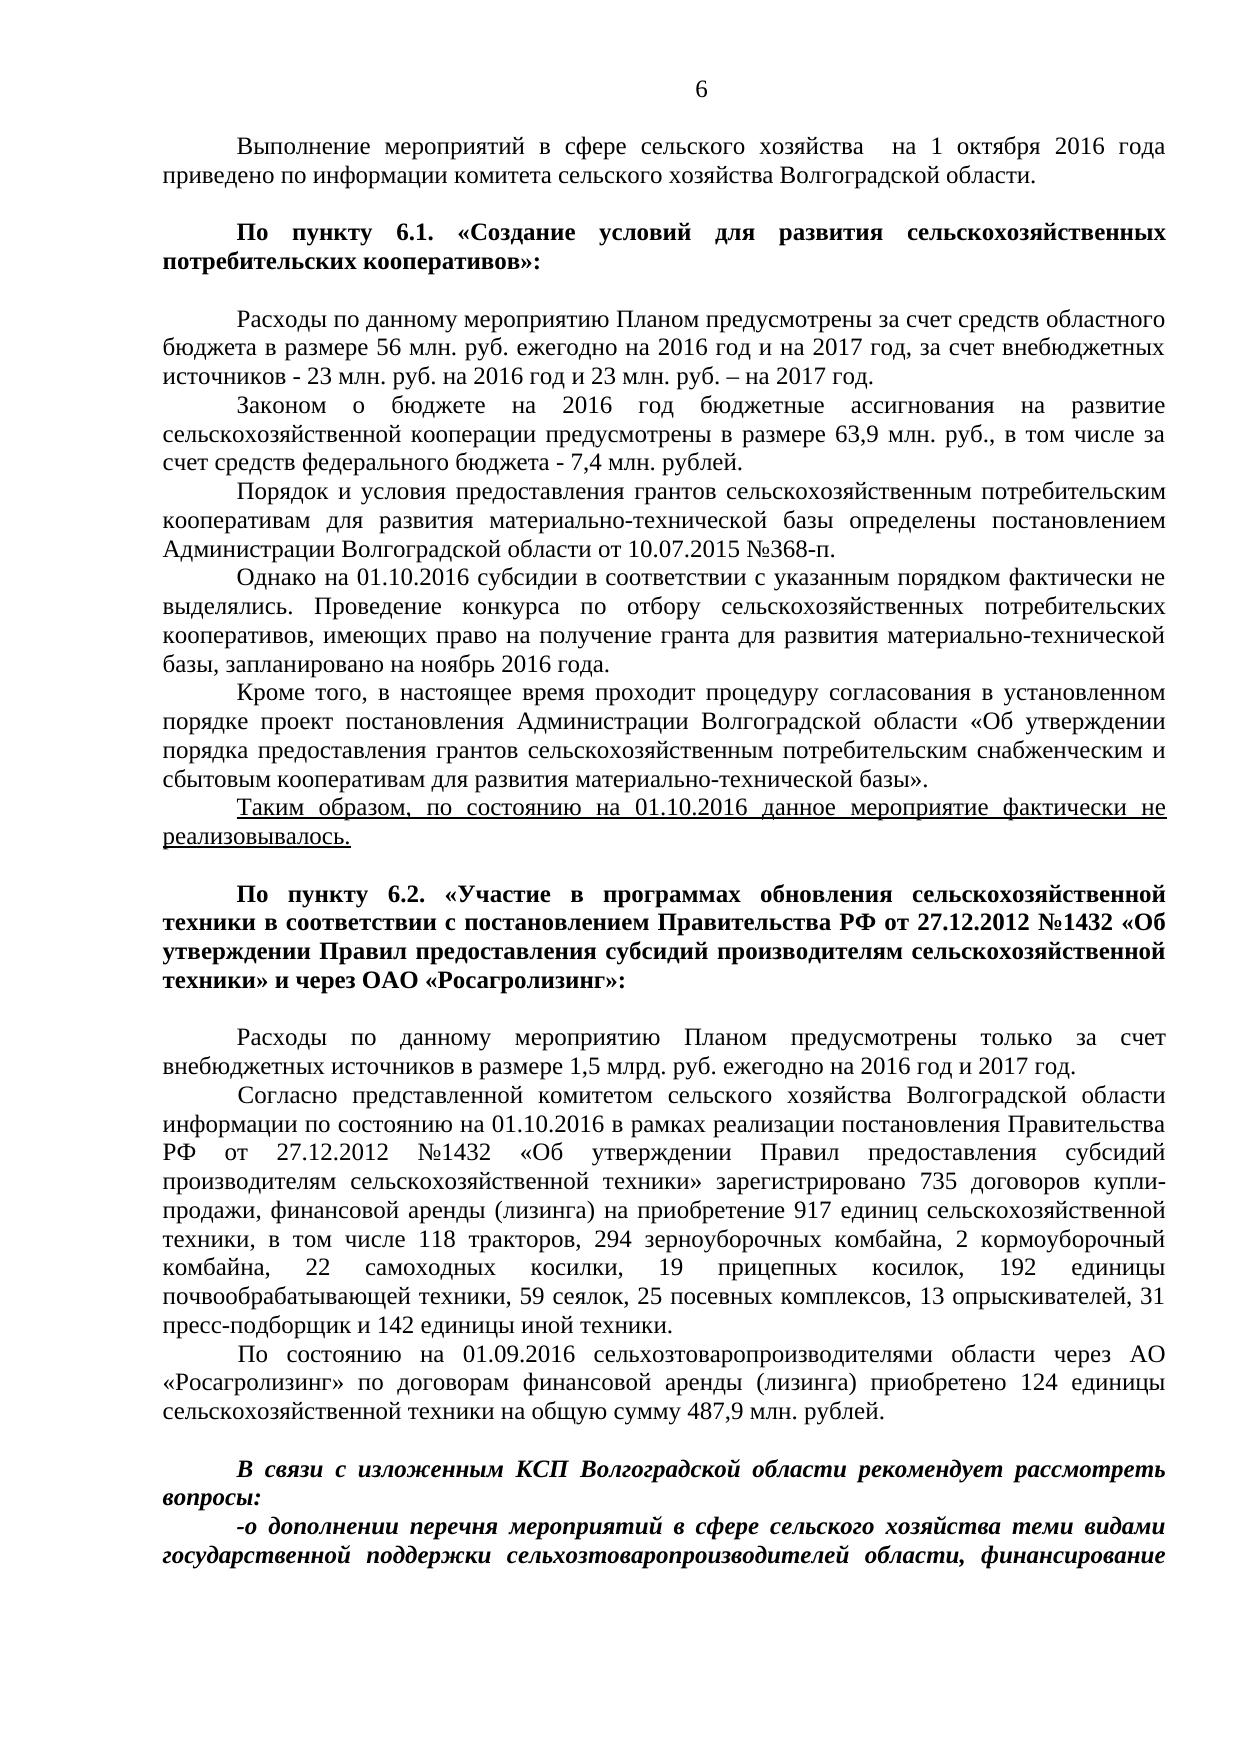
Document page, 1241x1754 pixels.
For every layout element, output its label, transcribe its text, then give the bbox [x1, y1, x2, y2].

text Расходы по данному мероприятию Планом предусмотрены за счет средств областного бюджета в размере 56 млн. руб. ежегодно на 2016 год и на 2017 год, за счет внебюджетных источников - 23 млн. руб. на 2016 год и 23 млн. руб. – на 2017 год. [162, 304, 1167, 390]
text Законом о бюджете на 2016 год бюджетные ассигнования на развитие сельскохозяйственной кооперации предусмотрены в размере 63,9 млн. руб., в том числе за счет средств федерального бюджета - 7,4 млн. рублей. [162, 390, 1167, 476]
text По пункту 6.1. «Создание условий для развития сельскохозяйственных потребительских кооперативов»: [162, 217, 1167, 275]
text Порядок и условия предоставления грантов сельскохозяйственным потребительским кооперативам для развития материально-технической базы определены постановлением Администрации Волгоградской области от 10.07.2015 №368-п. [162, 476, 1167, 562]
text По состоянию на 01.09.2016 сельхозтоваропроизводителями области через АО «Росагролизинг» по договорам финансовой аренды (лизинга) приобретено 124 единицы сельскохозяйственной техники на общую сумму 487,9 млн. рублей. [162, 1339, 1167, 1425]
text Таким образом, по состоянию на 01.10.2016 данное мероприятие фактически не реализовывалось. [162, 792, 1167, 850]
text Кроме того, в настоящее время проходит процедуру согласования в установленном порядке проект постановления Администрации Волгоградской области «Об утверждении порядка предоставления грантов сельскохозяйственным потребительским снабженческим и сбытовым кооперативам для развития материально-технической базы». [162, 677, 1167, 792]
text В связи с изложенным КСП Волгоградской области рекомендует рассмотреть вопросы: [162, 1454, 1167, 1511]
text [162, 1511, 1167, 1569]
text По пункту 6.2. «Участие в программах обновления сельскохозяйственной техники в соответствии с постановлением Правительства РФ от 27.12.2012 №1432 «Об утверждении Правил предоставления субсидий производителям сельскохозяйственной техники» и через ОАО «Росагролизинг»: [162, 879, 1167, 994]
text Выполнение мероприятий в сфере сельского хозяйства на 1 октября 2016 года приведено по информации комитета сельского хозяйства Волгоградской области. [162, 131, 1167, 189]
text Однако на 01.10.2016 субсидии в соответствии с указанным порядком фактически не выделялись. Проведение конкурса по отбору сельскохозяйственных потребительских кооперативов, имеющих право на получение гранта для развития материально-технической базы, запланировано на ноябрь 2016 года. [162, 562, 1167, 677]
text Согласно представленной комитетом сельского хозяйства Волгоградской области информации по состоянию на 01.10.2016 в рамках реализации постановления Правительства РФ от 27.12.2012 №1432 «Об утверждении Правил предоставления субсидий производителям сельскохозяйственной техники» зарегистрировано 735 договоров купли-продажи, финансовой аренды (лизинга) на приобретение 917 единиц сельскохозяйственной техники, в том числе 118 тракторов, 294 зерноуборочных комбайна, 2 кормоуборочный комбайна, 22 самоходных косилки, 19 прицепных косилок, 192 единицы почвообрабатывающей техники, 59 сеялок, 25 посевных комплексов, 13 опрыскивателей, 31 пресс-подборщик и 142 единицы иной техники. [162, 1080, 1167, 1339]
text Расходы по данному мероприятию Планом предусмотрены только за счет внебюджетных источников в размере 1,5 млрд. руб. ежегодно на 2016 год и 2017 год. [162, 1022, 1167, 1080]
